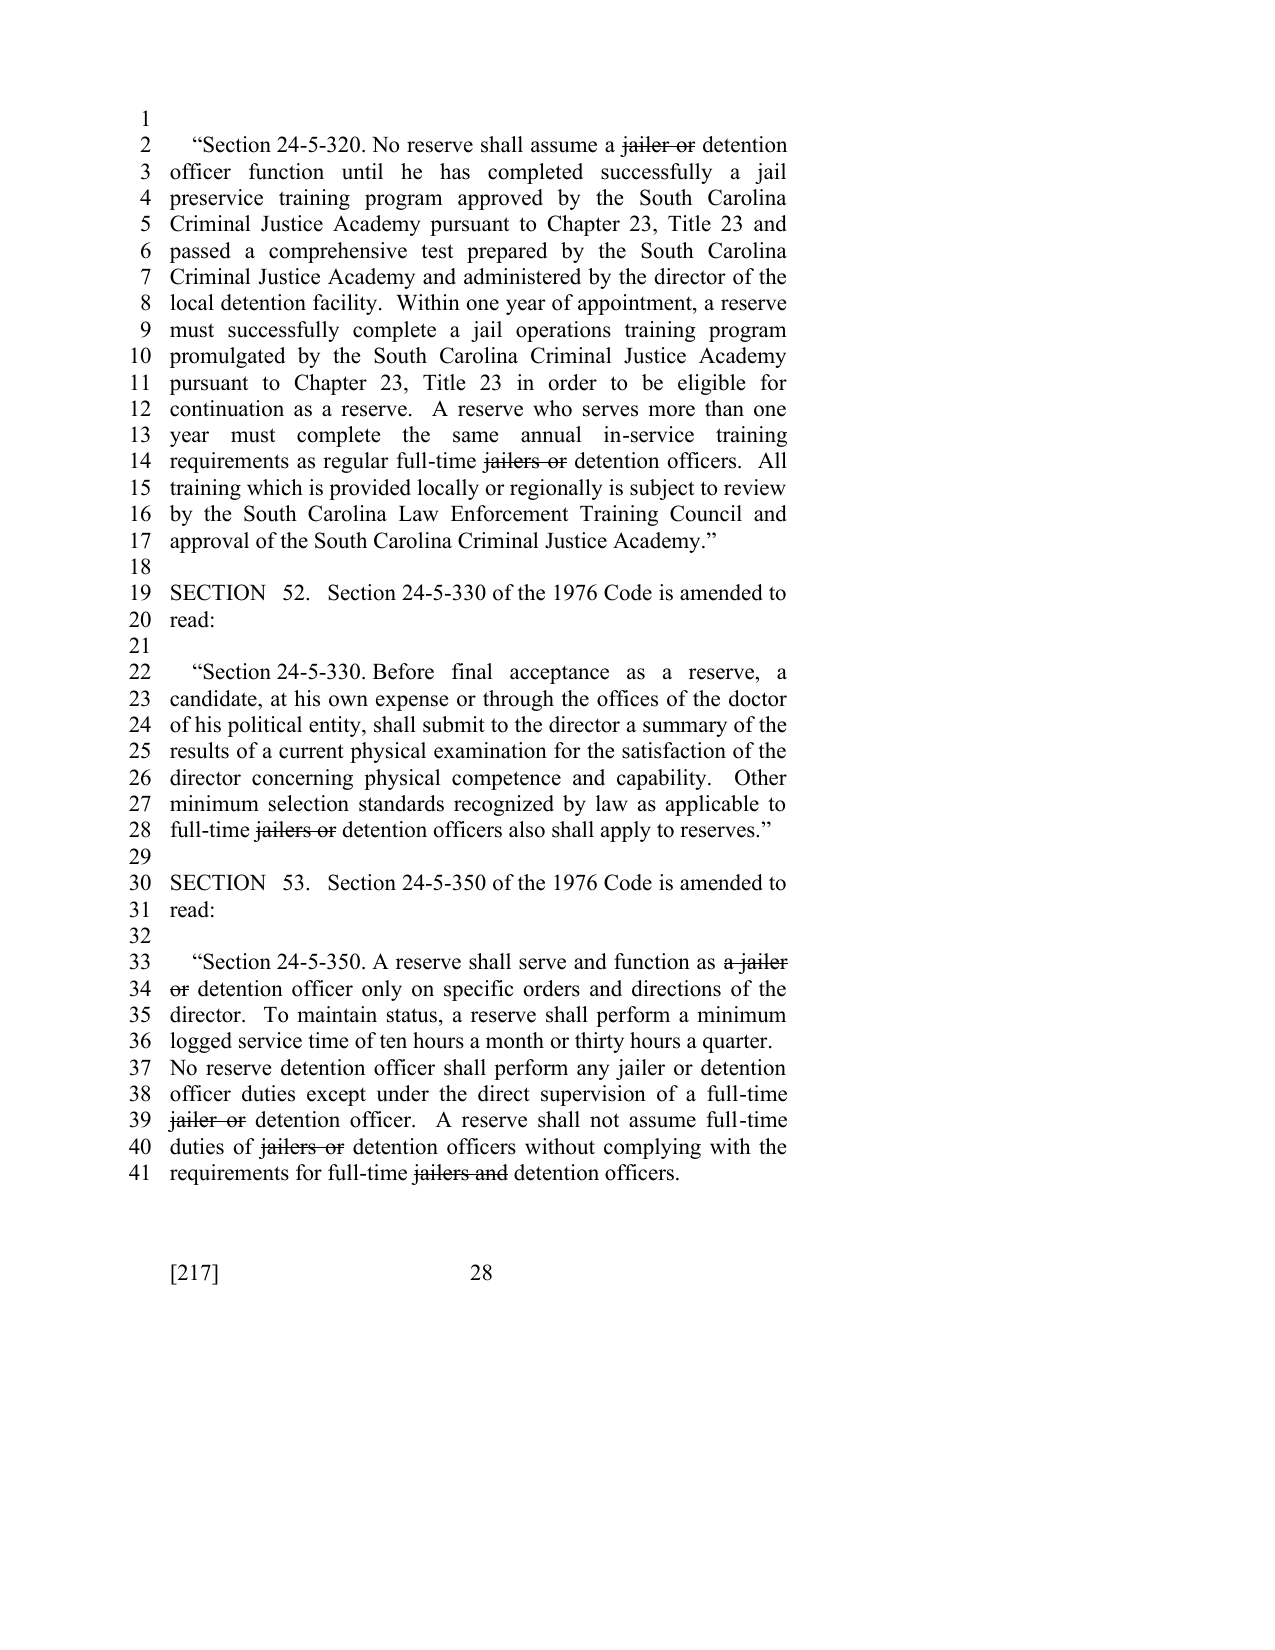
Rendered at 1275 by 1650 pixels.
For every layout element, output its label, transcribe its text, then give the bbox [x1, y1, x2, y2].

text “Section 24-5-350. A reserve shall serve and function as a jailer or detention officer only on specific orders and directions of the director. To maintain status, a reserve shall perform a minimum logged service time of ten hours a month or thirty hours a quarter. [169, 948, 787, 1054]
text SECTION 52. Section 24-5-330 of the 1976 Code is amended to read: [169, 579, 787, 632]
text “Section 24-5-320. No reserve shall assume a jailer or detention officer function until he has completed successfully a jail preservice training program approved by the South Carolina Criminal Justice Academy pursuant to Chapter 23, Title 23 and passed a comprehensive test prepared by the South Carolina Criminal Justice Academy and administered by the director of the local detention facility. Within one year of appointment, a reserve must successfully complete a jail operations training program promulgated by the South Carolina Criminal Justice Academy pursuant to Chapter 23, Title 23 in order to be eligible for continuation as a reserve. A reserve who serves more than one year must complete the same annual in-service training requirements as regular full-time jailers or detention officers. All training which is provided locally or regionally is subject to review by the South Carolina Law Enforcement Training Council and approval of the South Carolina Criminal Justice Academy.” [169, 131, 787, 553]
text “Section 24-5-330. Before final acceptance as a reserve, a candidate, at his own expense or through the offices of the doctor of his political entity, shall submit to the director a summary of the results of a current physical examination for the satisfaction of the director concerning physical competence and capability. Other minimum selection standards recognized by law as applicable to full-time jailers or detention officers also shall apply to reserves.” [169, 658, 787, 843]
text SECTION 53. Section 24-5-350 of the 1976 Code is amended to read: [169, 869, 787, 922]
text No reserve detention officer shall perform any jailer or detention officer duties except under the direct supervision of a full-time jailer or detention officer. A reserve shall not assume full-time duties of jailers or detention officers without complying with the requirements for full-time jailers and detention officers. [169, 1054, 787, 1186]
